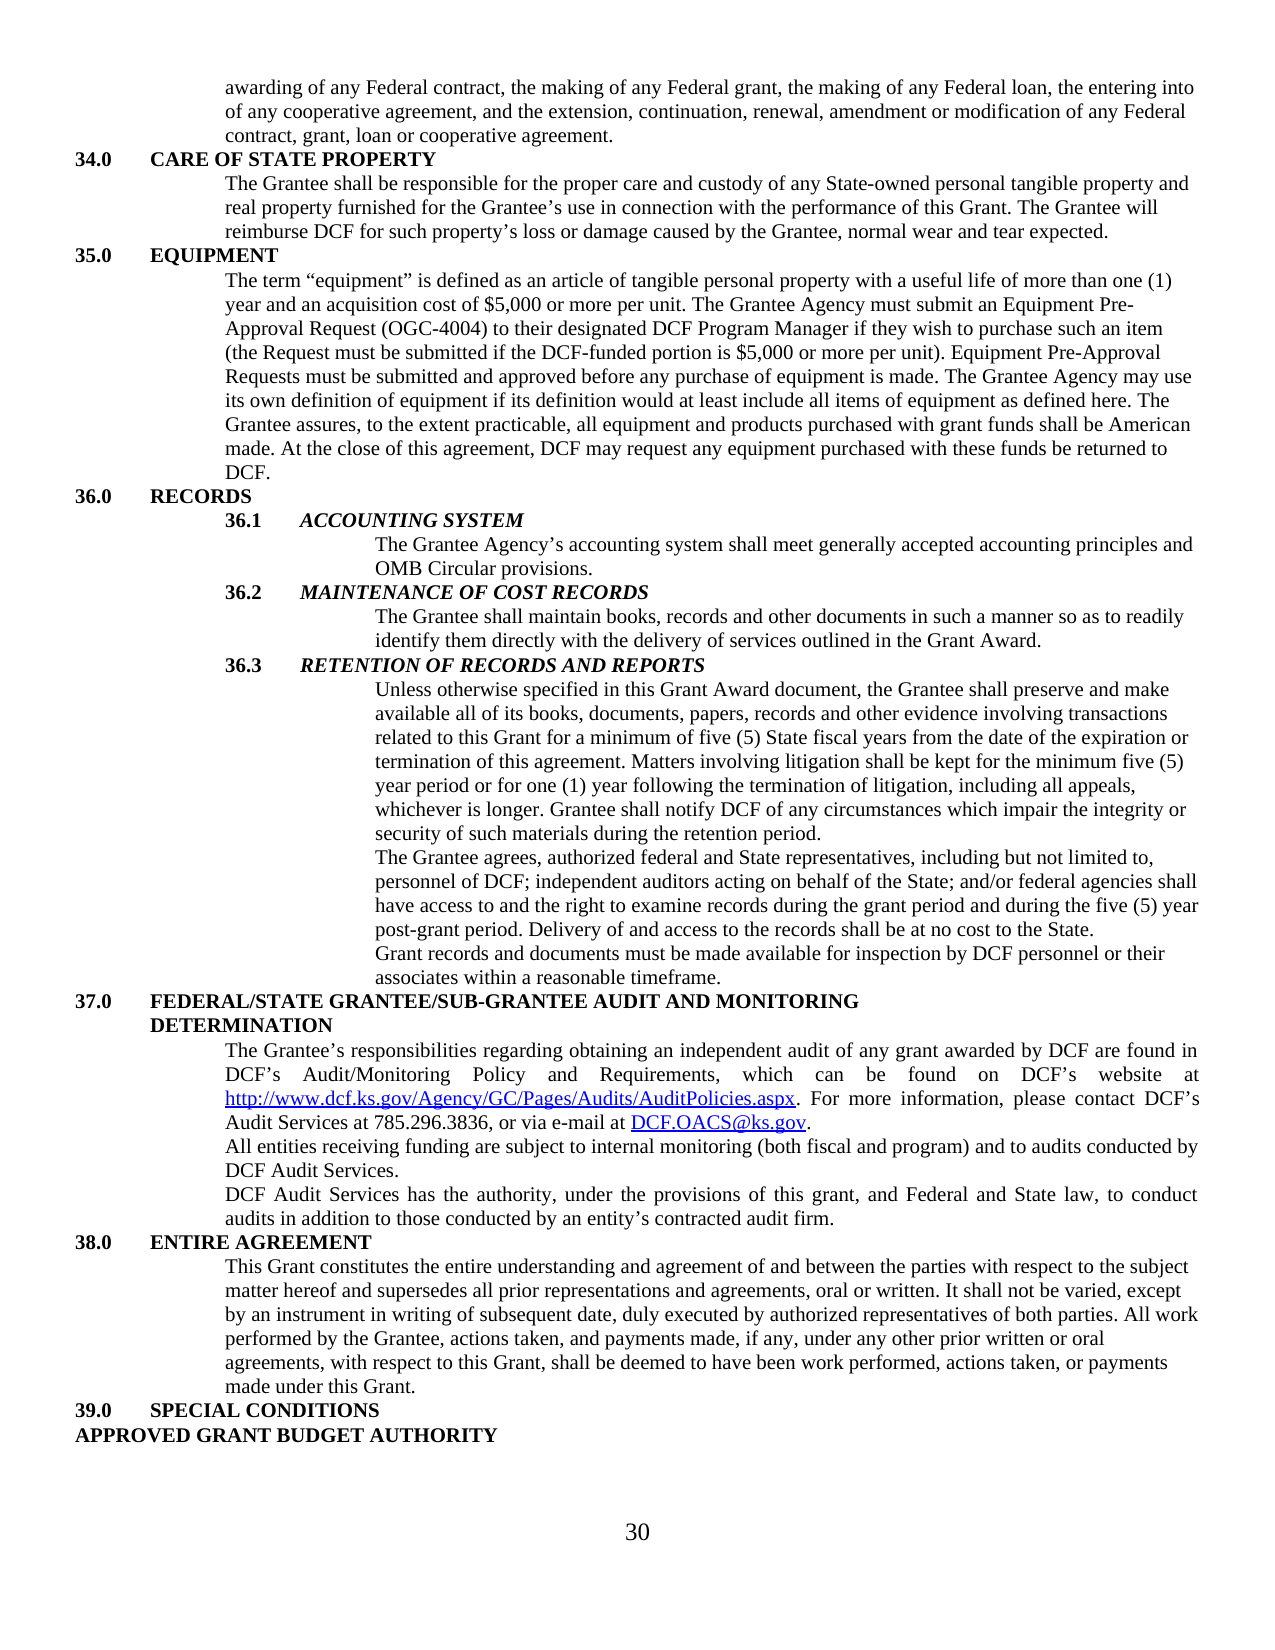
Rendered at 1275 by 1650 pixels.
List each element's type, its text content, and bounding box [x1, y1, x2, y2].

text The term “equipment” is defined as an article of tangible personal property with a useful life of more than one (1) year and an acquisition cost of $5,000 or more per unit. The Grantee Agency must submit an Equipment Pre-Approval Request (OGC-4004) to their designated DCF Program Manager if they wish to purchase such an item (the Request must be submitted if the DCF-funded portion is $5,000 or more per unit). Equipment Pre-Approval Requests must be submitted and approved before any purchase of equipment is made. The Grantee Agency may use its own definition of equipment if its definition would at least include all items of equipment as defined here. The Grantee assures, to the extent practicable, all equipment and products purchased with grant funds shall be American made. At the close of this agreement, DCF may request any equipment purchased with these funds be returned to DCF. [225, 267, 1200, 484]
text APPROVED GRANT BUDGET AUTHORITY [75, 1422, 1200, 1447]
text 36.1 ACCOUNTING SYSTEM [150, 508, 1200, 532]
text The Grantee shall be responsible for the proper care and custody of any State-owned personal tangible property and real property furnished for the Grantee’s use in connection with the performance of this Grant. The Grantee will reimburse DCF for such property’s loss or damage caused by the Grantee, normal wear and tear expected. [225, 171, 1200, 243]
text This Grant constitutes the entire understanding and agreement of and between the parties with respect to the subject matter hereof and supersedes all prior representations and agreements, oral or written. It shall not be varied, except by an instrument in writing of subsequent date, duly executed by authorized representatives of both parties. All work performed by the Grantee, actions taken, and payments made, if any, under any other prior written or oral agreements, with respect to this Grant, shall be deemed to have been work performed, actions taken, or payments made under this Grant. [225, 1254, 1200, 1398]
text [225, 75, 1200, 147]
text The Grantee shall maintain books, records and other documents in such a manner so as to readily identify them directly with the delivery of services outlined in the Grant Award. [375, 604, 1200, 652]
text DETERMINATION [75, 1013, 1200, 1037]
text The Grantee Agency’s accounting system shall meet generally accepted accounting principles and OMB Circular provisions. [375, 532, 1200, 580]
text 38.0 ENTIRE AGREEMENT [75, 1230, 1200, 1254]
text The Grantee agrees, authorized federal and State representatives, including but not limited to, personnel of DCF; independent auditors acting on behalf of the State; and/or federal agencies shall have access to and the right to examine records during the grant period and during the five (5) year post-grant period. Delivery of and access to the records shall be at no cost to the State. [375, 845, 1200, 941]
text 34.0 CARE OF STATE PROPERTY [75, 147, 1200, 171]
text 37.0 FEDERAL/STATE GRANTEE/SUB-GRANTEE AUDIT AND MONITORING [75, 989, 1200, 1013]
text 36.3 RETENTION OF RECORDS AND REPORTS [225, 652, 1200, 677]
text 36.2 MAINTENANCE OF COST RECORDS [150, 580, 1200, 604]
text The Grantee’s responsibilities regarding obtaining an independent audit of any grant awarded by DCF are found in DCF’s Audit/Monitoring Policy and Requirements, which can be found on DCF’s website at http://www.dcf.ks.gov/Agency/GC/Pages/Audits/AuditPolicies.aspx. For more information, please contact DCF’s Audit Services at 785.296.3836, or via e-mail at DCF.OACS@ks.gov. [225, 1037, 1200, 1134]
text 39.0 SPECIAL CONDITIONS [75, 1398, 1200, 1422]
text 35.0 EQUIPMENT [75, 243, 1200, 267]
text 36.0 RECORDS [75, 484, 1200, 508]
text DCF Audit Services has the authority, under the provisions of this grant, and Federal and State law, to conduct audits in addition to those conducted by an entity’s contracted audit firm. [225, 1182, 1200, 1230]
text All entities receiving funding are subject to internal monitoring (both fiscal and program) and to audits conducted by DCF Audit Services. [225, 1134, 1200, 1182]
text Unless otherwise specified in this Grant Award document, the Grantee shall preserve and make available all of its books, documents, papers, records and other evidence involving transactions related to this Grant for a minimum of five (5) State fiscal years from the date of the expiration or termination of this agreement. Matters involving litigation shall be kept for the minimum five (5) year period or for one (1) year following the termination of litigation, including all appeals, whichever is longer. Grantee shall notify DCF of any circumstances which impair the integrity or security of such materials during the retention period. [375, 677, 1200, 845]
text Grant records and documents must be made available for inspection by DCF personnel or their associates within a reasonable timeframe. [375, 941, 1200, 989]
